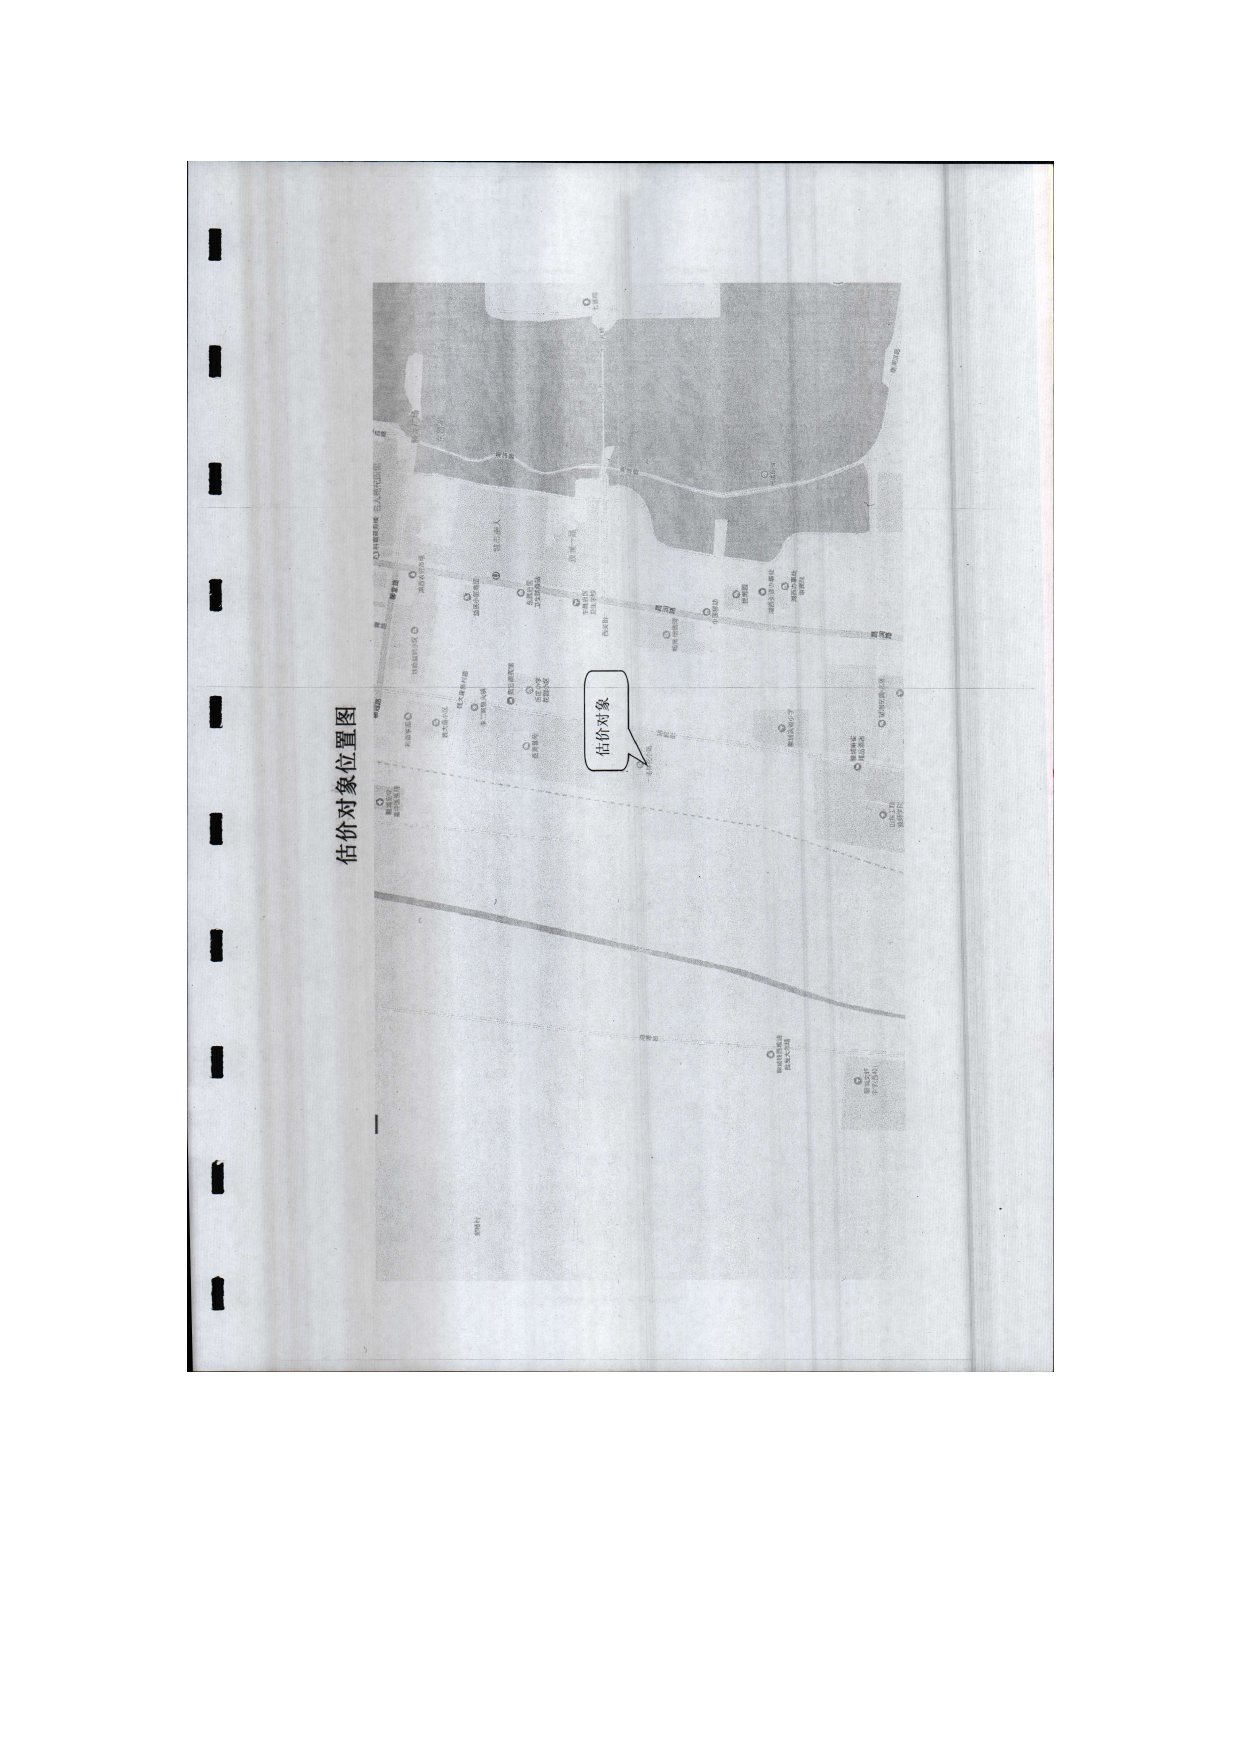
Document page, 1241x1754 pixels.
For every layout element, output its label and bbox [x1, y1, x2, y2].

picture [187, 161, 1054, 1372]
